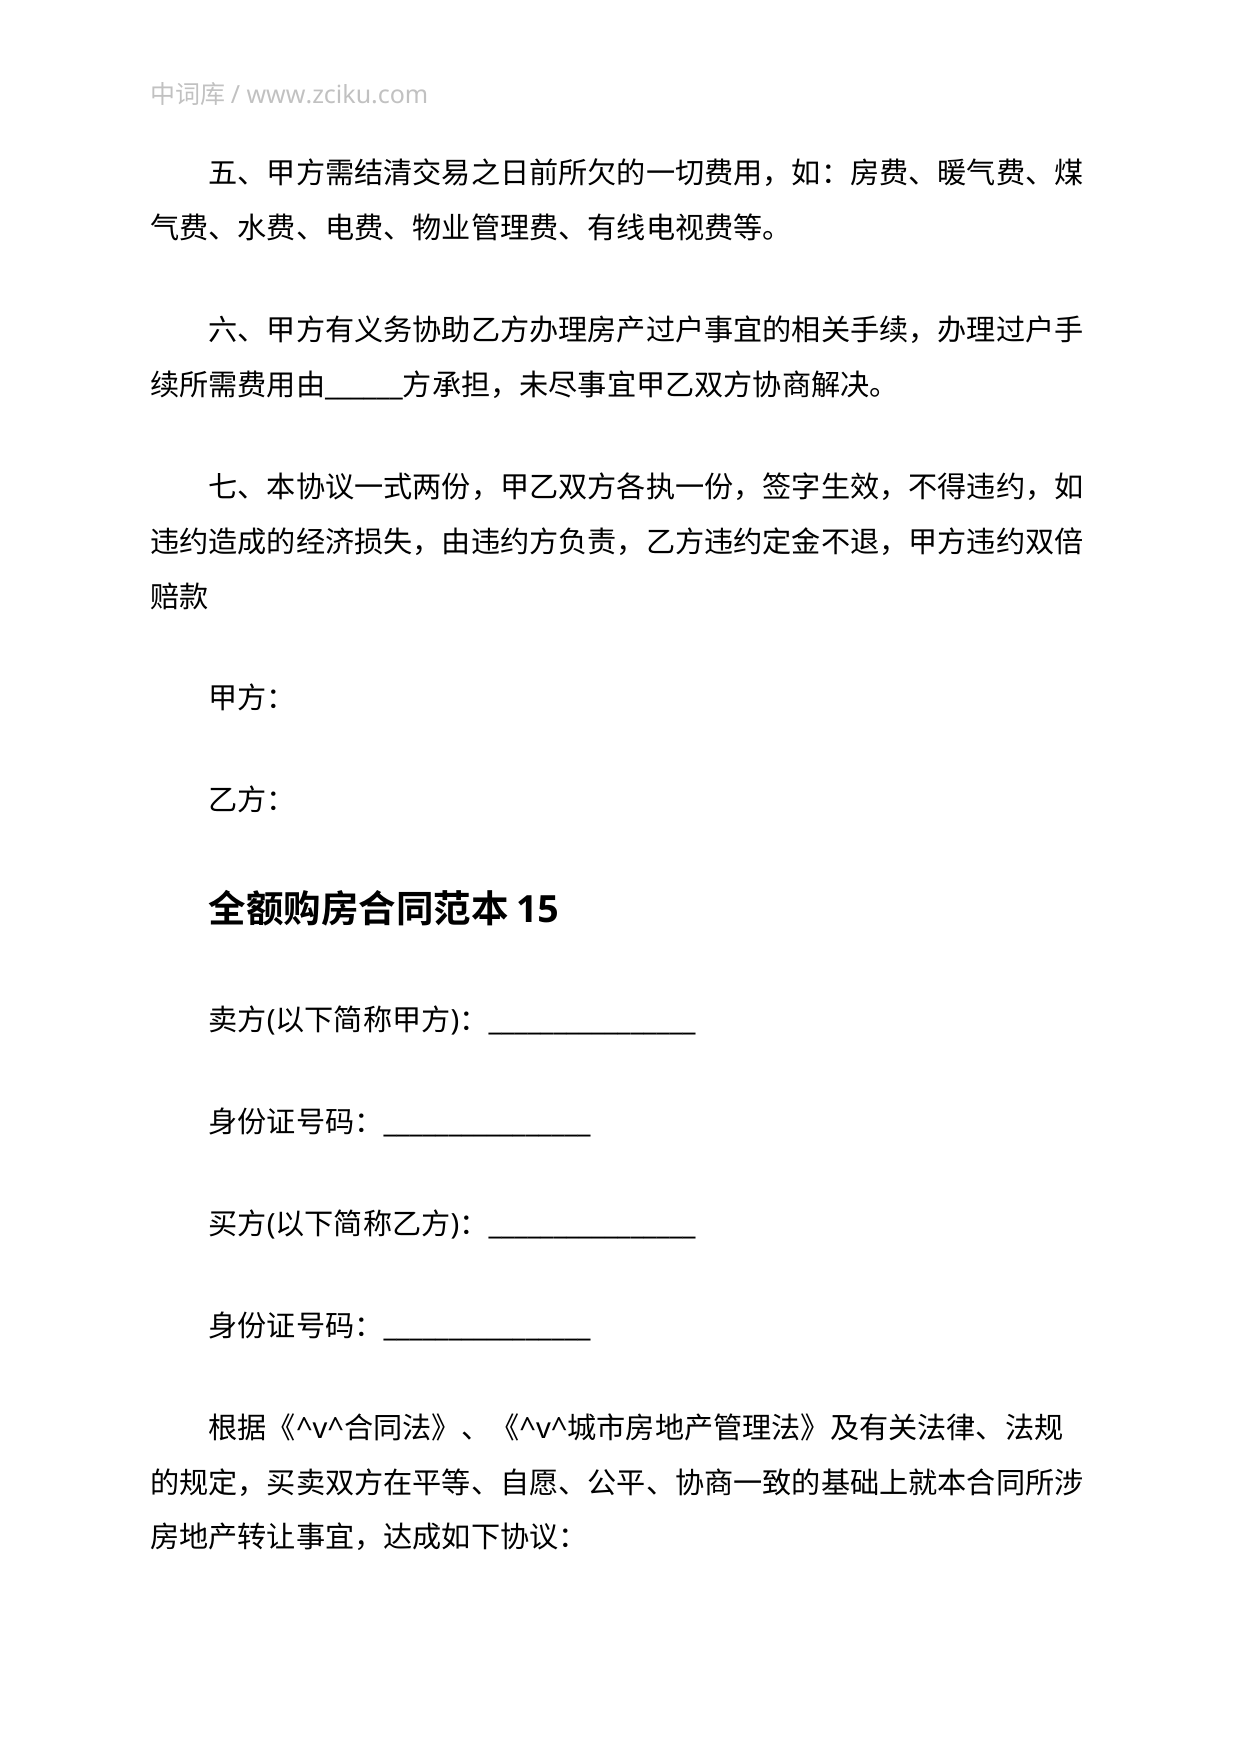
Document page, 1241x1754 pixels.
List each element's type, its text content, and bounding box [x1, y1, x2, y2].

text 全额购房合同范本15 [150, 879, 1090, 933]
text 买方(以下简称乙方)：________________ [150, 1200, 1090, 1243]
text 身份证号码：________________ [150, 1098, 1090, 1141]
text 身份证号码：________________ [150, 1302, 1090, 1344]
text 甲方： [150, 675, 1090, 717]
text 根据《^v^合同法》、《^v^城市房地产管理法》及有关法律、法规的规定，买卖双方在平等、自愿、公平、协商一致的基础上就本合同所涉房地产转让事宜，达成如下协议： [150, 1404, 1090, 1556]
text 六、甲方有义务协助乙方办理房产过户事宜的相关手续，办理过户手续所需费用由______方承担，未尽事宜甲乙双方协商解决。 [150, 307, 1090, 404]
text 卖方(以下简称甲方)：________________ [150, 996, 1090, 1039]
text 七、本协议一式两份，甲乙双方各执一份，签字生效，不得违约，如违约造成的经济损失，由违约方负责，乙方违约定金不退，甲方违约双倍赔款 [150, 463, 1090, 616]
text 乙方： [150, 777, 1090, 819]
text 五、甲方需结清交易之日前所欠的一切费用，如：房费、暖气费、煤气费、水费、电费、物业管理费、有线电视费等。 [150, 150, 1090, 247]
